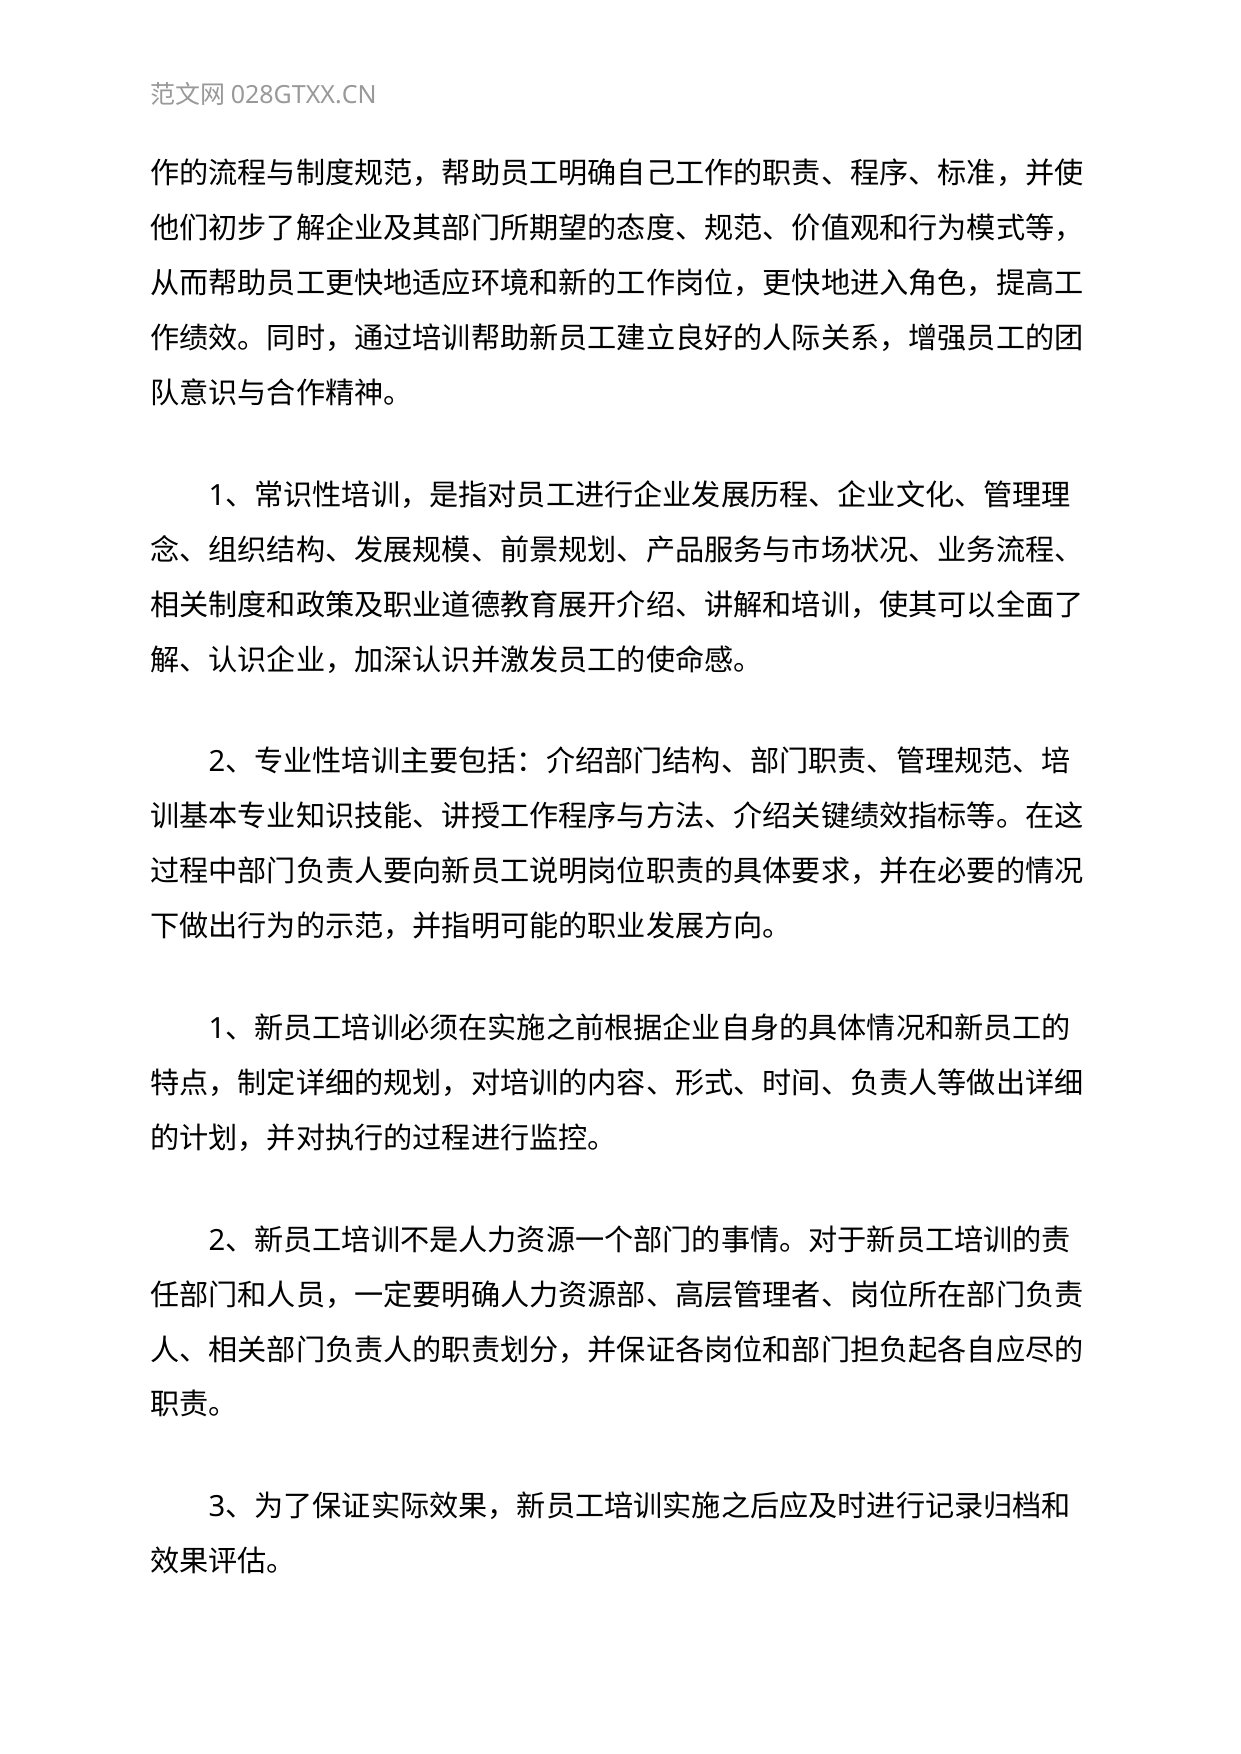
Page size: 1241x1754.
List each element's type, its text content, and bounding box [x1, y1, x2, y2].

text 2、专业性培训主要包括：介绍部门结构、部门职责、管理规范、培训基本专业知识技能、讲授工作程序与方法、介绍关键绩效指标等。在这过程中部门负责人要向新员工说明岗位职责的具体要求，并在必要的情况下做出行为的示范，并指明可能的职业发展方向。 [150, 738, 1090, 945]
text 2、新员工培训不是人力资源一个部门的事情。对于新员工培训的责任部门和人员，一定要明确人力资源部、高层管理者、岗位所在部门负责人、相关部门负责人的职责划分，并保证各岗位和部门担负起各自应尽的职责。 [150, 1216, 1090, 1423]
text 3、为了保证实际效果，新员工培训实施之后应及时进行记录归档和效果评估。 [150, 1483, 1090, 1580]
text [150, 150, 1090, 412]
text 1、新员工培训必须在实施之前根据企业自身的具体情况和新员工的特点，制定详细的规划，对培训的内容、形式、时间、负责人等做出详细的计划，并对执行的过程进行监控。 [150, 1004, 1090, 1157]
text 1、常识性培训，是指对员工进行企业发展历程、企业文化、管理理念、组织结构、发展规模、前景规划、产品服务与市场状况、业务流程、相关制度和政策及职业道德教育展开介绍、讲解和培训，使其可以全面了解、认识企业，加深认识并激发员工的使命感。 [150, 471, 1090, 678]
